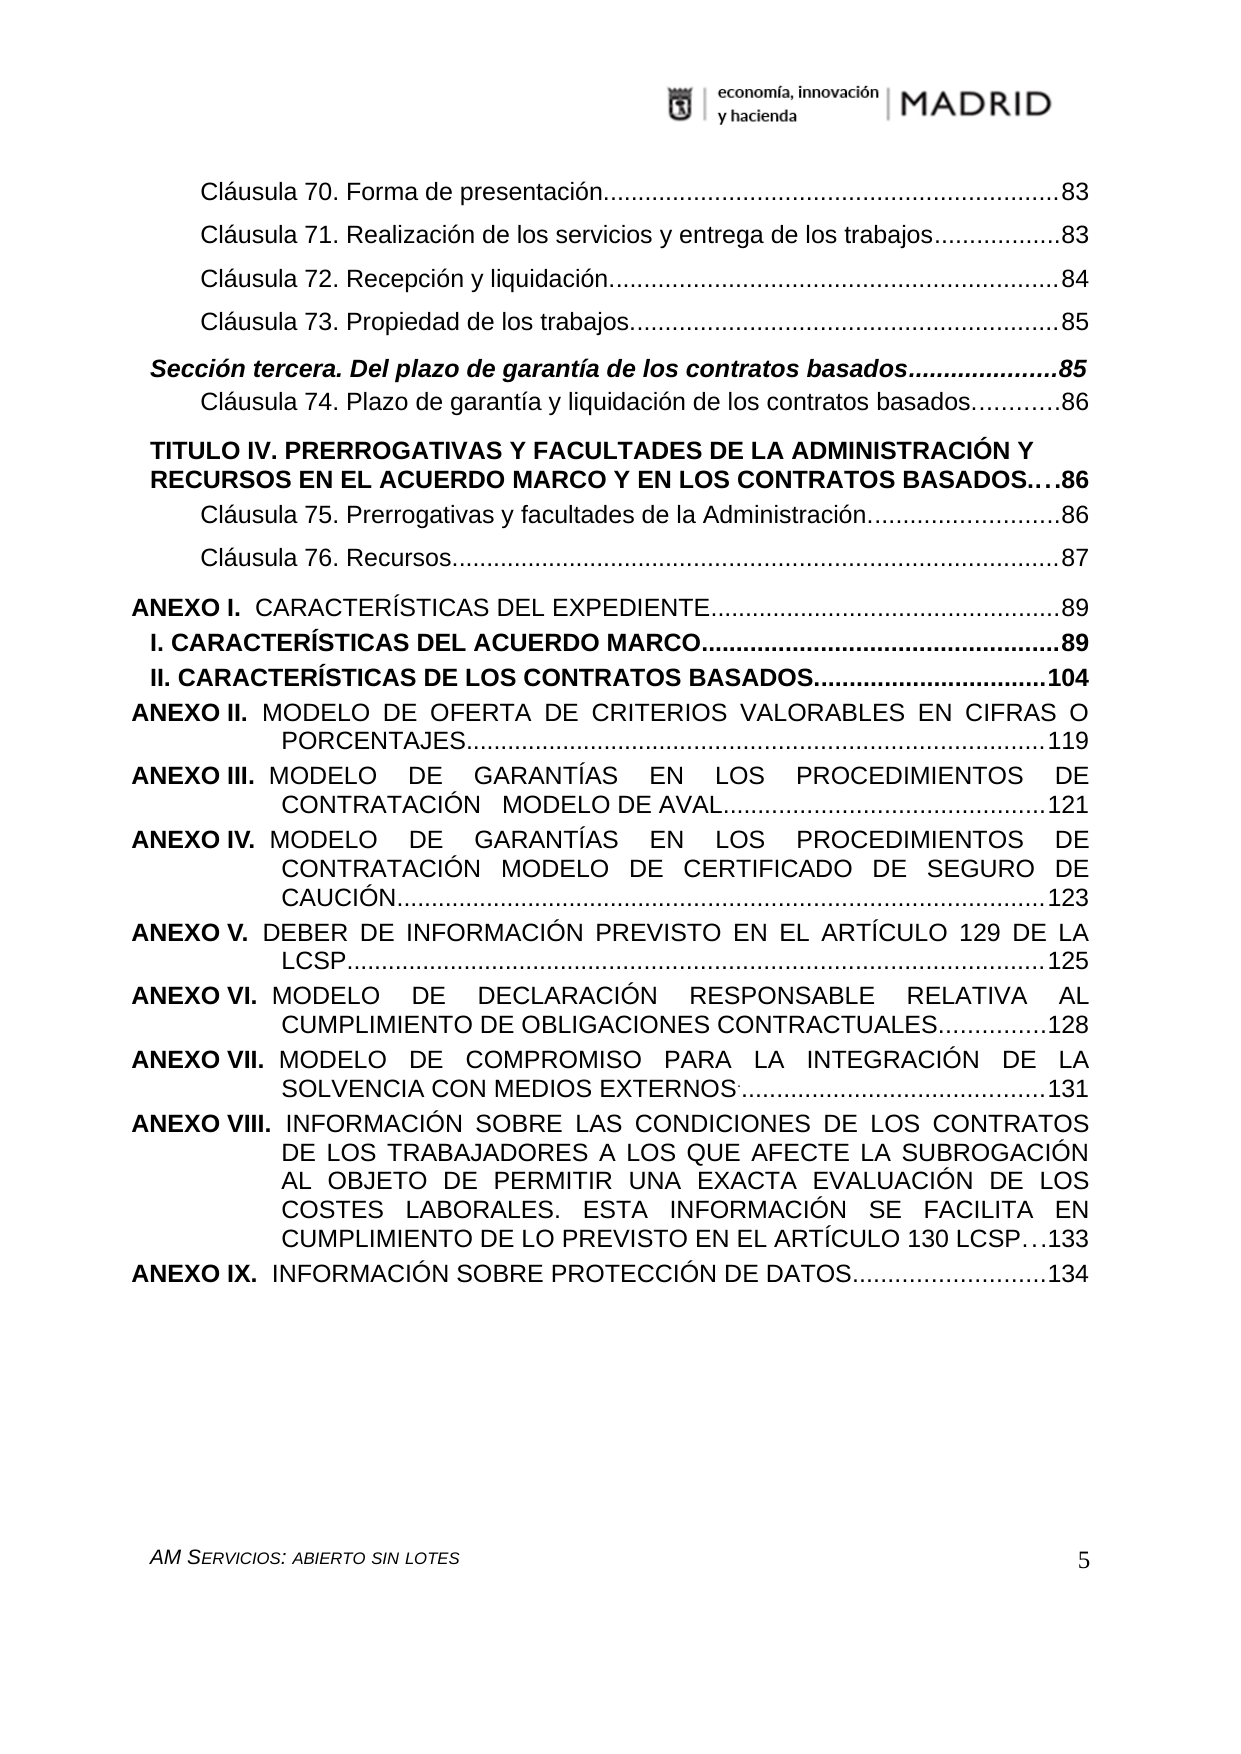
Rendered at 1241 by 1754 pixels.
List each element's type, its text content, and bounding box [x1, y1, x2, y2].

text Cláusula 76. Recursos. 87 [200, 543, 1090, 572]
text INFORMACIÓN SOBRE PROTECCIÓN DE DATOS 134 [131, 1259, 1090, 1287]
text II. CARACTERÍSTICAS DE LOS CONTRATOS BASADOS. 104 [150, 662, 1090, 691]
text Cláusula 75. Prerrogativas y facultades de la Administración. 86 [200, 500, 1090, 529]
text TITULO IV. PRERROGATIVAS Y FACULTADES DE LA ADMINISTRACIÓN Y RECURSOS EN EL ACUERDO MARCO Y EN LOS CONTRATOS BASADOS. 86 [150, 436, 1090, 494]
text CARACTERÍSTICAS DEL EXPEDIENTE 89 [131, 592, 1090, 621]
picture [647, 75, 1068, 142]
text MODELO DE DECLARACIÓN RESPONSABLE RELATIVA AL CUMPLIMIENTO DE OBLIGACIONES CONTRACTUALES. 128 [131, 981, 1090, 1039]
text Cláusula 74. Plazo de garantía y liquidación de los contratos basados. 86 [200, 387, 1090, 416]
text DEBER DE INFORMACIÓN PREVISTO EN EL ARTÍCULO 129 DE LA LCSP. 125 [131, 917, 1090, 975]
text MODELO DE GARANTÍAS EN LOS PROCEDIMIENTOS DE CONTRATACIÓN MODELO DE CERTIFICADO DE SEGURO DE CAUCIÓN. 123 [131, 825, 1090, 911]
text Cláusula 71. Realización de los servicios y entrega de los trabajos 83 [200, 220, 1090, 249]
text MODELO DE GARANTÍAS EN LOS PROCEDIMIENTOS DE CONTRATACIÓN MODELO DE AVAL 121 [131, 761, 1090, 819]
text MODELO DE OFERTA DE CRITERIOS VALORABLES EN CIFRAS O PORCENTAJES 119 [131, 697, 1090, 755]
text INFORMACIÓN SOBRE LAS CONDICIONES DE LOS CONTRATOS DE LOS TRABAJADORES A LOS QUE AFECTE LA SUBROGACIÓN AL OBJETO DE PERMITIR UNA EXACTA EVALUACIÓN DE LOS COSTES LABORALES. ESTA INFORMACIÓN SE FACILITA EN CUMPLIMIENTO DE LO PREVISTO EN EL ARTÍCULO 130 LCSP 133 [131, 1109, 1090, 1252]
text MODELO DE COMPROMISO PARA LA INTEGRACIÓN DE LA SOLVENCIA CON MEDIOS EXTERNOS. 131 [131, 1045, 1090, 1102]
text Cláusula 72. Recepción y liquidación. 84 [200, 263, 1090, 292]
text Sección tercera. Del plazo de garantía de los contratos basados 85 [150, 354, 1090, 383]
text Cláusula 70. Forma de presentación. 83 [200, 177, 1090, 206]
text Cláusula 73. Propiedad de los trabajos. 85 [200, 307, 1090, 335]
text I. CARACTERÍSTICAS DEL ACUERDO MARCO 89 [150, 627, 1090, 656]
